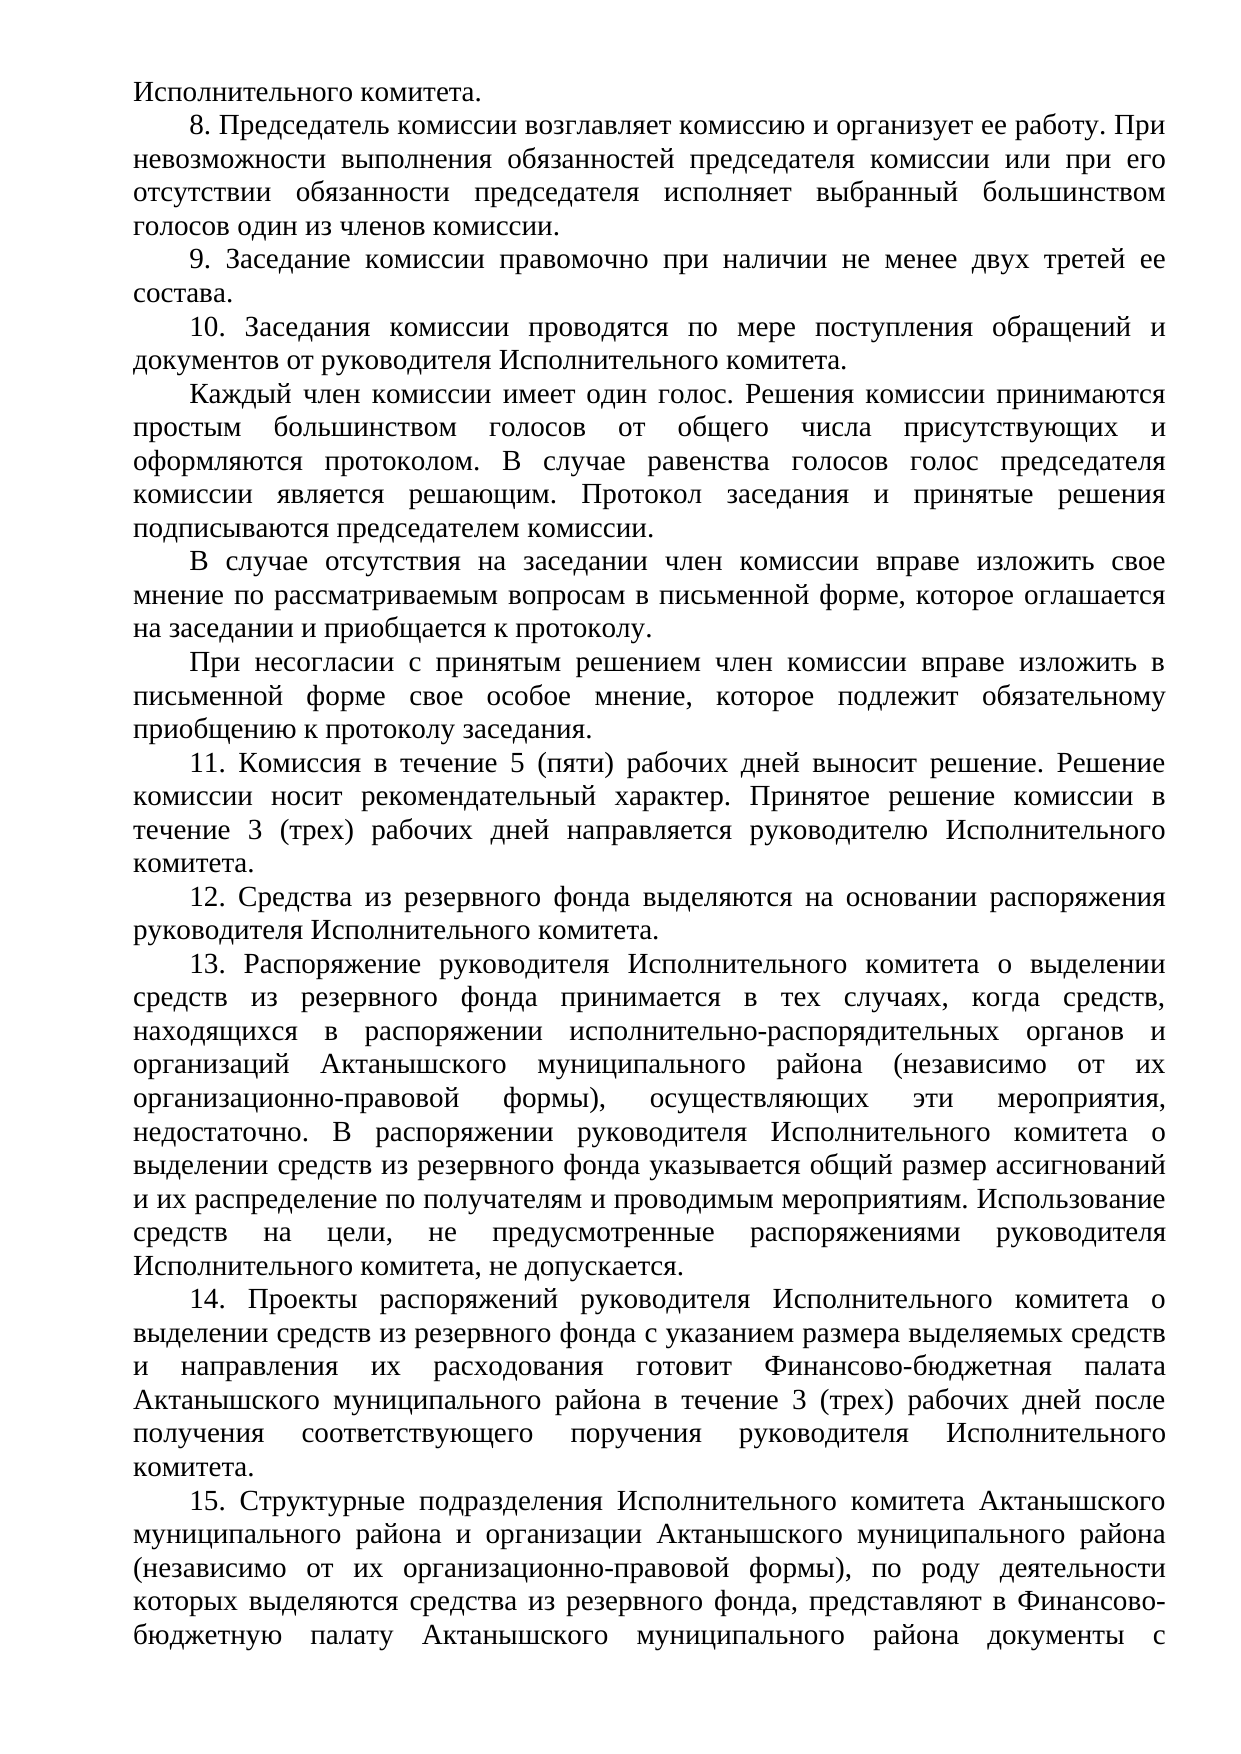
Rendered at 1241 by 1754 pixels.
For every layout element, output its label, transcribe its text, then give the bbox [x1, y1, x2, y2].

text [133, 1483, 1167, 1650]
text 10. Заседания комиссии проводятся по мере поступления обращений и документов от руководителя Исполнительного комитета. [133, 309, 1167, 376]
text В случае отсутствия на заседании член комиссии вправе изложить свое мнение по рассматриваемым вопросам в письменной форме, которое оглашается на заседании и приобщается к протоколу. [133, 543, 1167, 644]
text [133, 74, 1167, 107]
text 13. Распоряжение руководителя Исполнительного комитета о выделении средств из резервного фонда принимается в тех случаях, когда средств, находящихся в распоряжении исполнительно-распорядительных органов и организаций Актанышского муниципального района (независимо от их организационно-правовой формы), осуществляющих эти мероприятия, недостаточно. В распоряжении руководителя Исполнительного комитета о выделении средств из резервного фонда указывается общий размер ассигнований и их распределение по получателям и проводимым мероприятиям. Использование средств на цели, не предусмотренные распоряжениями руководителя Исполнительного комитета, не допускается. [133, 946, 1167, 1281]
text Каждый член комиссии имеет один голос. Решения комиссии принимаются простым большинством голосов от общего числа присутствующих и оформляются протоколом. В случае равенства голосов голос председателя комиссии является решающим. Протокол заседания и принятые решения подписываются председателем комиссии. [133, 376, 1167, 543]
text 9. Заседание комиссии правомочно при наличии не менее двух третей ее состава. [133, 242, 1167, 309]
text 11. Комиссия в течение 5 (пяти) рабочих дней выносит решение. Решение комиссии носит рекомендательный характер. Принятое решение комиссии в течение 3 (трех) рабочих дней направляется руководителю Исполнительного комитета. [133, 745, 1167, 879]
text 12. Средства из резервного фонда выделяются на основании распоряжения руководителя Исполнительного комитета. [133, 879, 1167, 946]
text 14. Проекты распоряжений руководителя Исполнительного комитета о выделении средств из резервного фонда с указанием размера выделяемых средств и направления их расходования готовит Финансово-бюджетная палата Актанышского муниципального района в течение 3 (трех) рабочих дней после получения соответствующего поручения руководителя Исполнительного комитета. [133, 1281, 1167, 1483]
text При несогласии с принятым решением член комиссии вправе изложить в письменной форме свое особое мнение, которое подлежит обязательному приобщению к протоколу заседания. [133, 644, 1167, 745]
text 8. Председатель комиссии возглавляет комиссию и организует ее работу. При невозможности выполнения обязанностей председателя комиссии или при его отсутствии обязанности председателя исполняет выбранный большинством голосов один из членов комиссии. [133, 107, 1167, 242]
